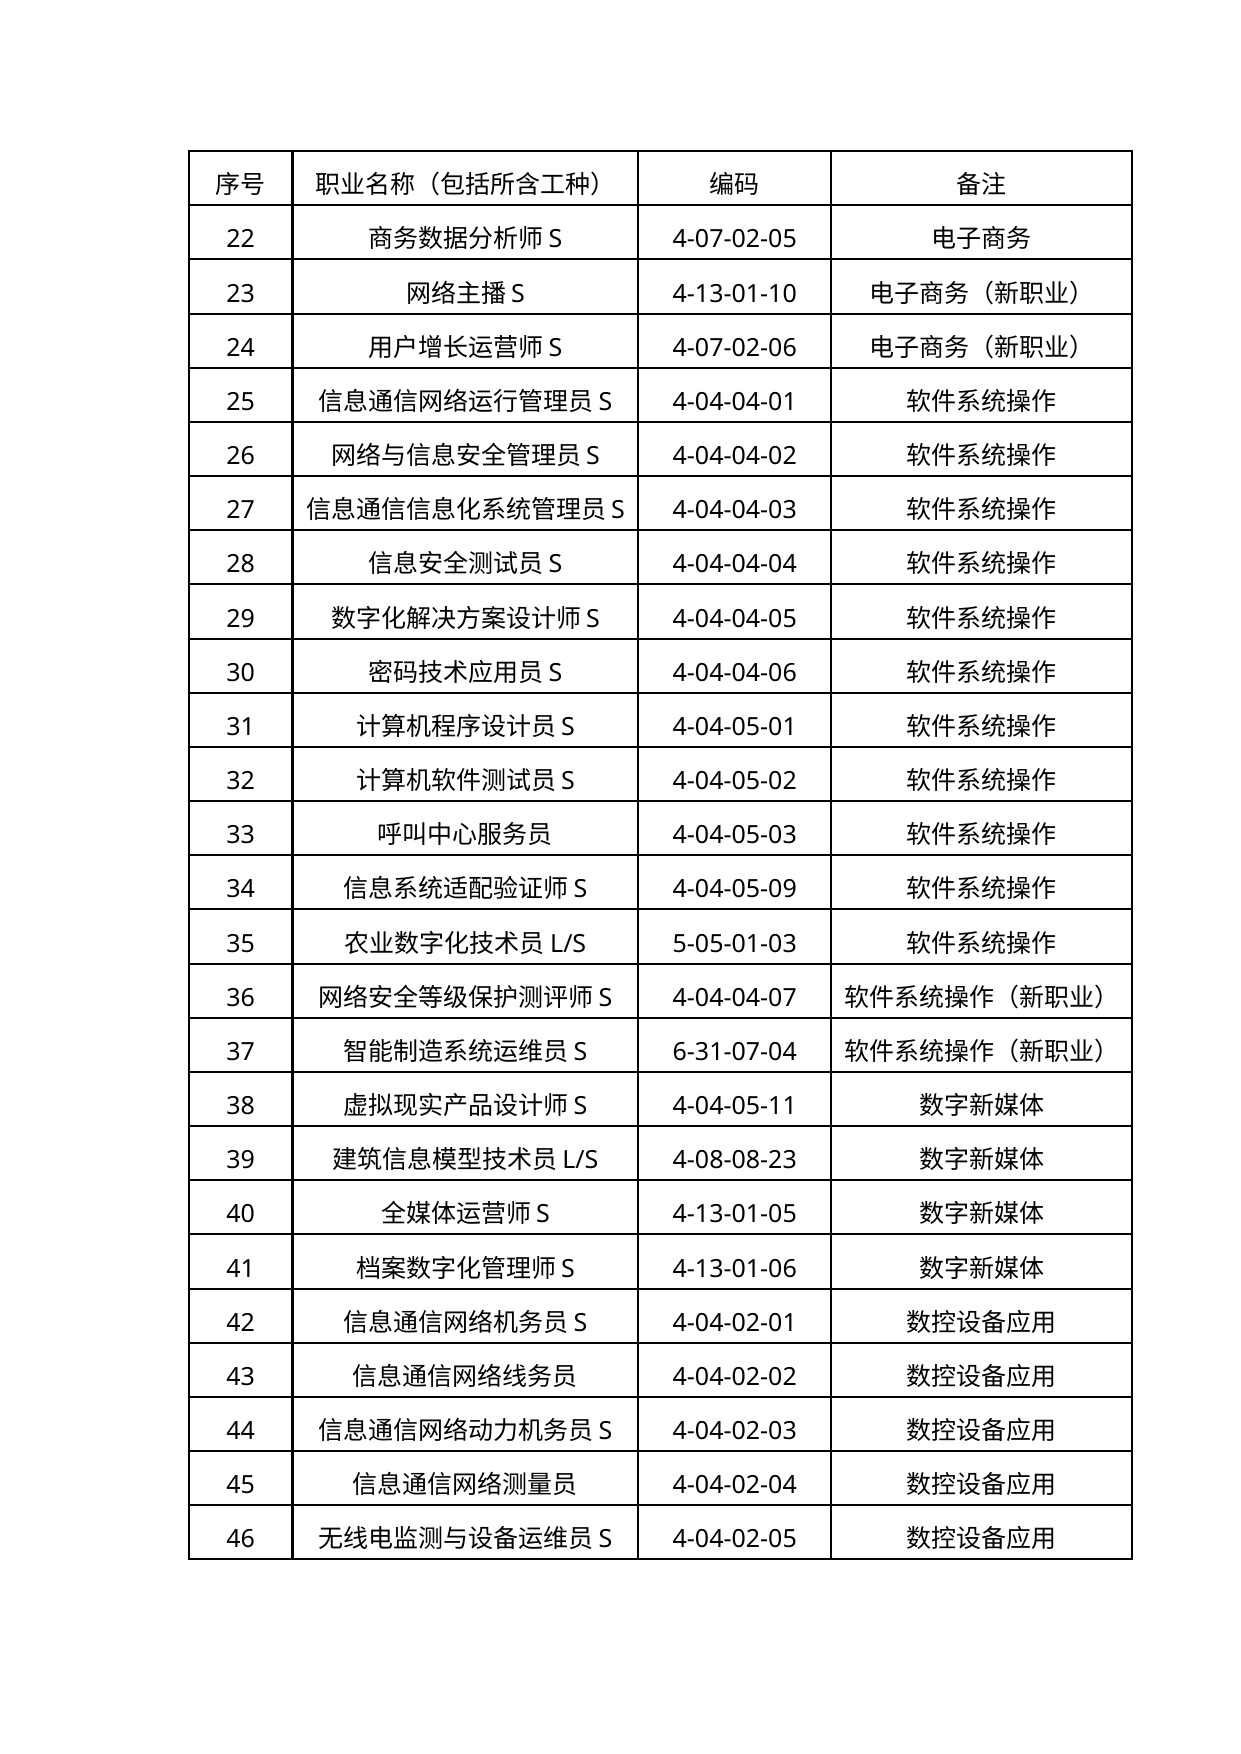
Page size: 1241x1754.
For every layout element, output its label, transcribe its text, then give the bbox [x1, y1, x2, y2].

table_cell 33 [190, 802, 291, 854]
table_cell 电子商务（新职业） [832, 260, 1131, 312]
table_cell 软件系统操作 [832, 531, 1131, 583]
table_cell 信息通信网络运行管理员S [294, 369, 637, 421]
table_cell 网络安全等级保护测评师S [294, 965, 637, 1017]
table_cell 软件系统操作 [832, 640, 1131, 692]
table_cell 4-08-08-23 [639, 1127, 830, 1179]
table_cell 电子商务（新职业） [832, 315, 1131, 367]
table_header 备注 [832, 152, 1131, 204]
table_cell 数控设备应用 [832, 1398, 1131, 1450]
table_cell 4-07-02-05 [639, 206, 830, 258]
table_cell 29 [190, 585, 291, 637]
table_cell 31 [190, 694, 291, 746]
table_cell 无线电监测与设备运维员S [294, 1506, 637, 1558]
table_cell 数字新媒体 [832, 1235, 1131, 1287]
table_cell 智能制造系统运维员S [294, 1019, 637, 1071]
table_header 编码 [639, 152, 830, 204]
table_cell 软件系统操作 [832, 856, 1131, 908]
table_cell 数字化解决方案设计师S [294, 585, 637, 637]
table_cell 信息系统适配验证师S [294, 856, 637, 908]
table_cell 45 [190, 1452, 291, 1504]
table_cell 30 [190, 640, 291, 692]
table_cell 软件系统操作 [832, 802, 1131, 854]
table_cell 软件系统操作 [832, 748, 1131, 800]
table_cell 信息安全测试员S [294, 531, 637, 583]
table_cell 34 [190, 856, 291, 908]
table_cell 计算机程序设计员S [294, 694, 637, 746]
table_cell 计算机软件测试员S [294, 748, 637, 800]
table_cell 4-04-04-04 [639, 531, 830, 583]
table_cell 40 [190, 1181, 291, 1233]
table_cell 36 [190, 965, 291, 1017]
table_cell 28 [190, 531, 291, 583]
table_cell 软件系统操作 [832, 423, 1131, 475]
table_cell 4-13-01-06 [639, 1235, 830, 1287]
table_cell 4-13-01-05 [639, 1181, 830, 1233]
table_header 序号 [190, 152, 291, 204]
table_cell 44 [190, 1398, 291, 1450]
table_cell 商务数据分析师S [294, 206, 637, 258]
table_cell 软件系统操作（新职业） [832, 965, 1131, 1017]
table_cell 4-04-04-03 [639, 477, 830, 529]
table_cell 4-04-05-09 [639, 856, 830, 908]
table_cell 27 [190, 477, 291, 529]
table_cell 电子商务 [832, 206, 1131, 258]
table_cell 软件系统操作（新职业） [832, 1019, 1131, 1071]
table_cell 25 [190, 369, 291, 421]
table_cell 4-07-02-06 [639, 315, 830, 367]
table_cell 4-04-05-11 [639, 1073, 830, 1125]
table_cell 数控设备应用 [832, 1344, 1131, 1396]
table_cell 虚拟现实产品设计师S [294, 1073, 637, 1125]
table_cell 4-04-02-01 [639, 1290, 830, 1342]
table_cell 4-04-04-01 [639, 369, 830, 421]
table_cell 37 [190, 1019, 291, 1071]
table_cell 网络与信息安全管理员S [294, 423, 637, 475]
table_cell 4-04-04-05 [639, 585, 830, 637]
table_cell 4-04-05-02 [639, 748, 830, 800]
table_cell 信息通信网络测量员 [294, 1452, 637, 1504]
table_cell 32 [190, 748, 291, 800]
table_cell 43 [190, 1344, 291, 1396]
table_cell 4-04-02-04 [639, 1452, 830, 1504]
table_cell 数控设备应用 [832, 1290, 1131, 1342]
table_cell 4-04-04-02 [639, 423, 830, 475]
table_cell 4-04-02-02 [639, 1344, 830, 1396]
table_cell 全媒体运营师S [294, 1181, 637, 1233]
table_cell 软件系统操作 [832, 910, 1131, 962]
table_cell 数字新媒体 [832, 1127, 1131, 1179]
table_cell 呼叫中心服务员 [294, 802, 637, 854]
table_cell 软件系统操作 [832, 477, 1131, 529]
table_cell 4-04-04-07 [639, 965, 830, 1017]
table_cell 4-04-05-03 [639, 802, 830, 854]
table_cell 26 [190, 423, 291, 475]
table_cell 4-04-02-03 [639, 1398, 830, 1450]
table_cell 信息通信网络线务员 [294, 1344, 637, 1396]
table_cell 4-04-04-06 [639, 640, 830, 692]
table_cell 信息通信信息化系统管理员S [294, 477, 637, 529]
table_cell 软件系统操作 [832, 585, 1131, 637]
table_cell 46 [190, 1506, 291, 1558]
table_cell 42 [190, 1290, 291, 1342]
table_cell 数控设备应用 [832, 1452, 1131, 1504]
table_cell 网络主播S [294, 260, 637, 312]
table_cell 4-13-01-10 [639, 260, 830, 312]
table_cell 41 [190, 1235, 291, 1287]
table_cell 38 [190, 1073, 291, 1125]
table_cell 信息通信网络机务员S [294, 1290, 637, 1342]
table_cell 密码技术应用员S [294, 640, 637, 692]
table_cell 4-04-05-01 [639, 694, 830, 746]
table_header 职业名称（包括所含工种） [294, 152, 637, 204]
table_cell 建筑信息模型技术员L/S [294, 1127, 637, 1179]
table_cell 农业数字化技术员 L/S [294, 910, 637, 962]
table_cell 数字新媒体 [832, 1181, 1131, 1233]
table_cell 6-31-07-04 [639, 1019, 830, 1071]
table_cell 数字新媒体 [832, 1073, 1131, 1125]
table_cell 5-05-01-03 [639, 910, 830, 962]
table_cell 信息通信网络动力机务员S [294, 1398, 637, 1450]
table_cell 22 [190, 206, 291, 258]
table_cell 软件系统操作 [832, 694, 1131, 746]
table_cell 4-04-02-05 [639, 1506, 830, 1558]
table_cell 35 [190, 910, 291, 962]
table_cell 用户增长运营师S [294, 315, 637, 367]
table_cell 档案数字化管理师S [294, 1235, 637, 1287]
table_cell 软件系统操作 [832, 369, 1131, 421]
table_cell 23 [190, 260, 291, 312]
table_cell 24 [190, 315, 291, 367]
table_cell 数控设备应用 [832, 1506, 1131, 1558]
table_cell 39 [190, 1127, 291, 1179]
